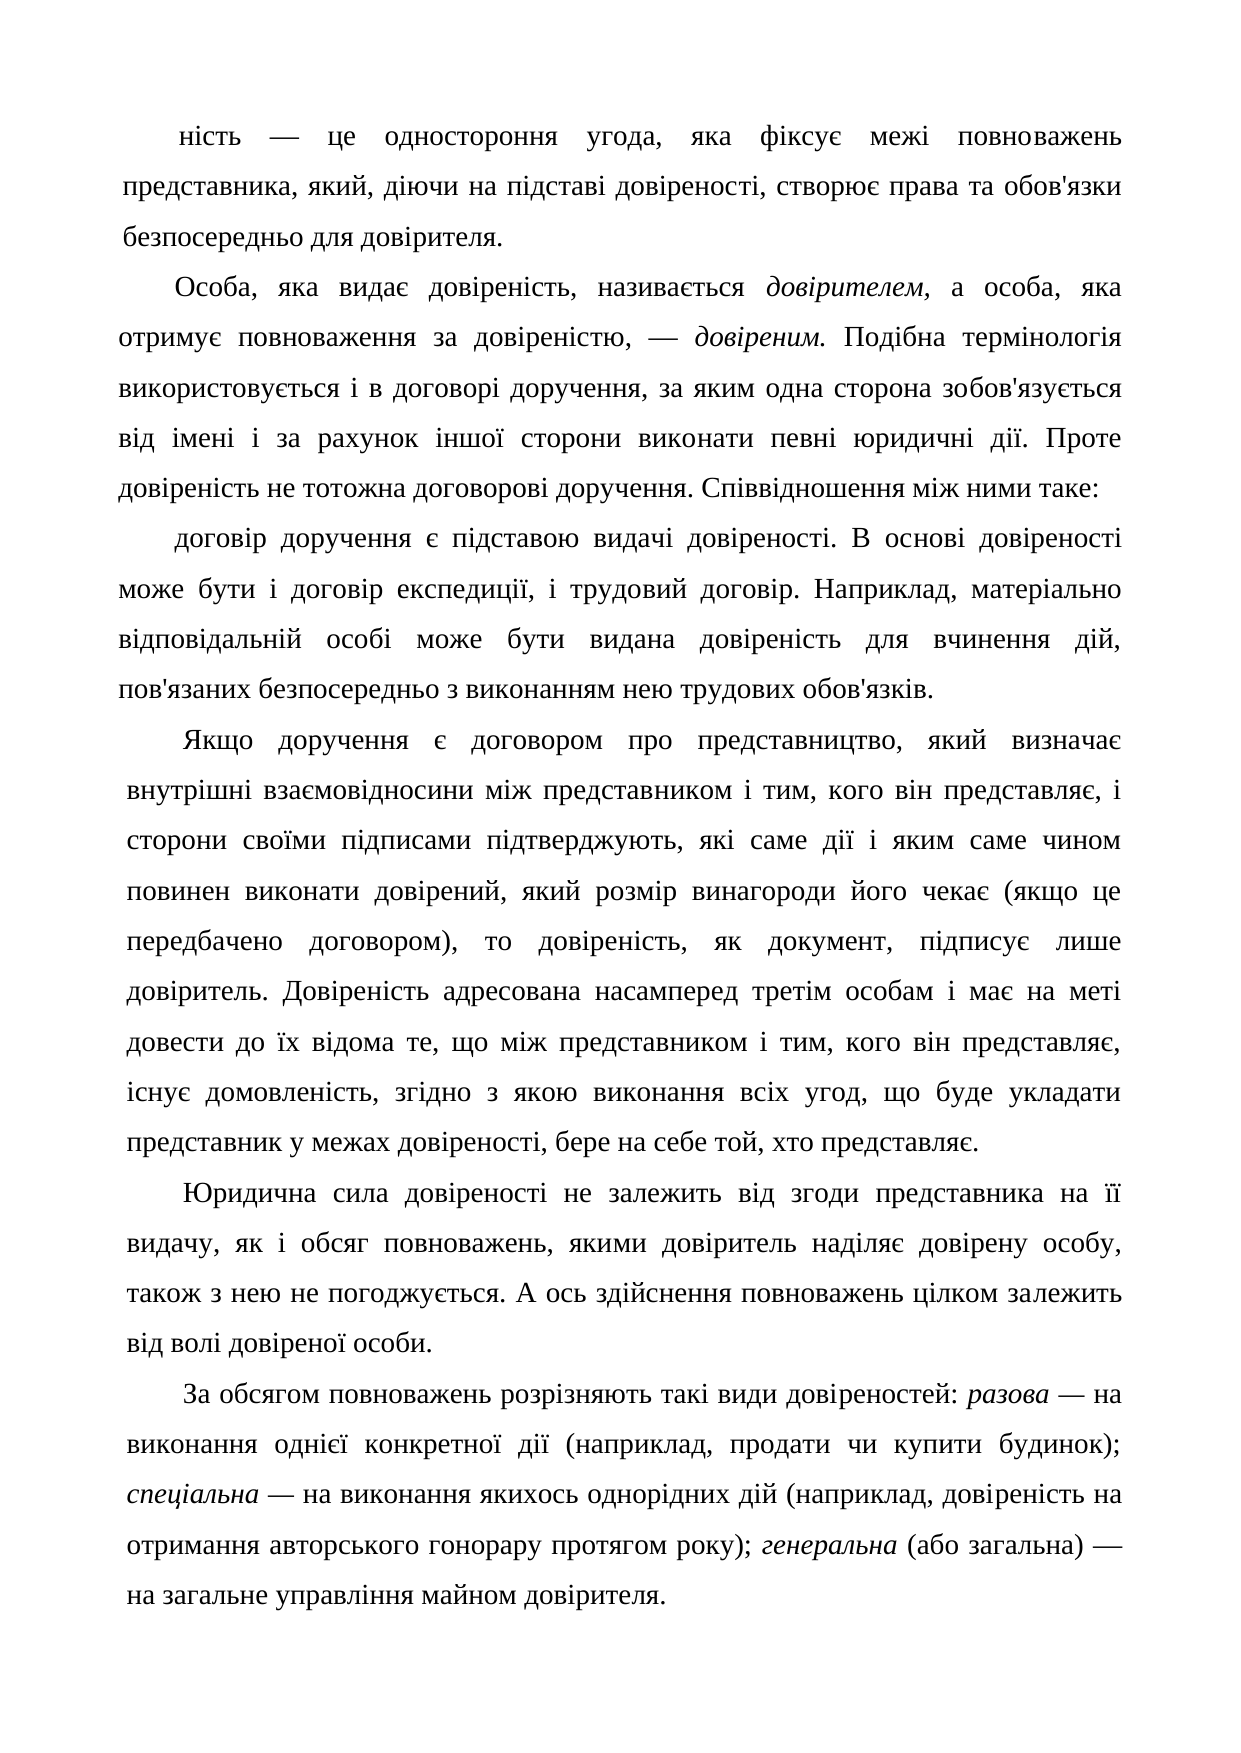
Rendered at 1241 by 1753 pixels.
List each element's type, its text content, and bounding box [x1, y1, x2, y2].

text За обсягом повноважень розрізняють такі види довіреностей: разова — на виконання однієї конкретної дії (наприклад, продати чи купити будинок); спеціальна — на виконання якихось однорідних дій (наприклад, довіреність на отримання авторського гонорару протягом року); генеральна (або загальна) — на загальне управління майном довірителя. [126, 1376, 1122, 1611]
text ність — це одностороння угода, яка фіксує межі повноважень представника, який, діючи на підставі довіреності, створює права та обов'язки безпосередньо для довірителя. [122, 118, 1122, 252]
text договір доручення є підставою видачі довіреності. В основі довіреності може бути і договір експедиції, і трудовий договір. Наприклад, матеріально відповідальній особі може бути видана довіреність для вчинення дій, пов'язаних безпосередньо з виконанням нею трудових обов'язків. [118, 521, 1122, 705]
text Якщо доручення є договором про представництво, який визначає внутрішні взаємовідносини між представником і тим, кого він представляє, і сторони своїми підписами підтверджують, які саме дії і яким саме чином повинен виконати довірений, який розмір винагороди його чекає (якщо це передбачено договором), то довіреність, як документ, підписує лише довіритель. Довіреність адресована насамперед третім особам і має на меті довести до їх відома те, що між представником і тим, кого він представляє, існує домовленість, згідно з якою виконання всіх угод, що буде укладати представник у межах довіреності, бере на себе той, хто представляє. [126, 722, 1122, 1158]
text Юридична сила довіреності не залежить від згоди представника на її видачу, як і обсяг повноважень, якими довіритель наділяє довірену особу, також з нею не погоджується. А ось здійснення повноважень цілком залежить від волі довіреної особи. [126, 1175, 1122, 1359]
text Особа, яка видає довіреність, називається довірителем, а особа, яка отримує повноваження за довіреністю, — довіреним. Подібна термінологія використовується і в договорі доручення, за яким одна сторона зобов'язується від імені і за рахунок іншої сторони виконати певні юридичні дії. Проте довіреність не тотожна договорові доручення. Співвідношення між ними таке: [118, 269, 1122, 504]
